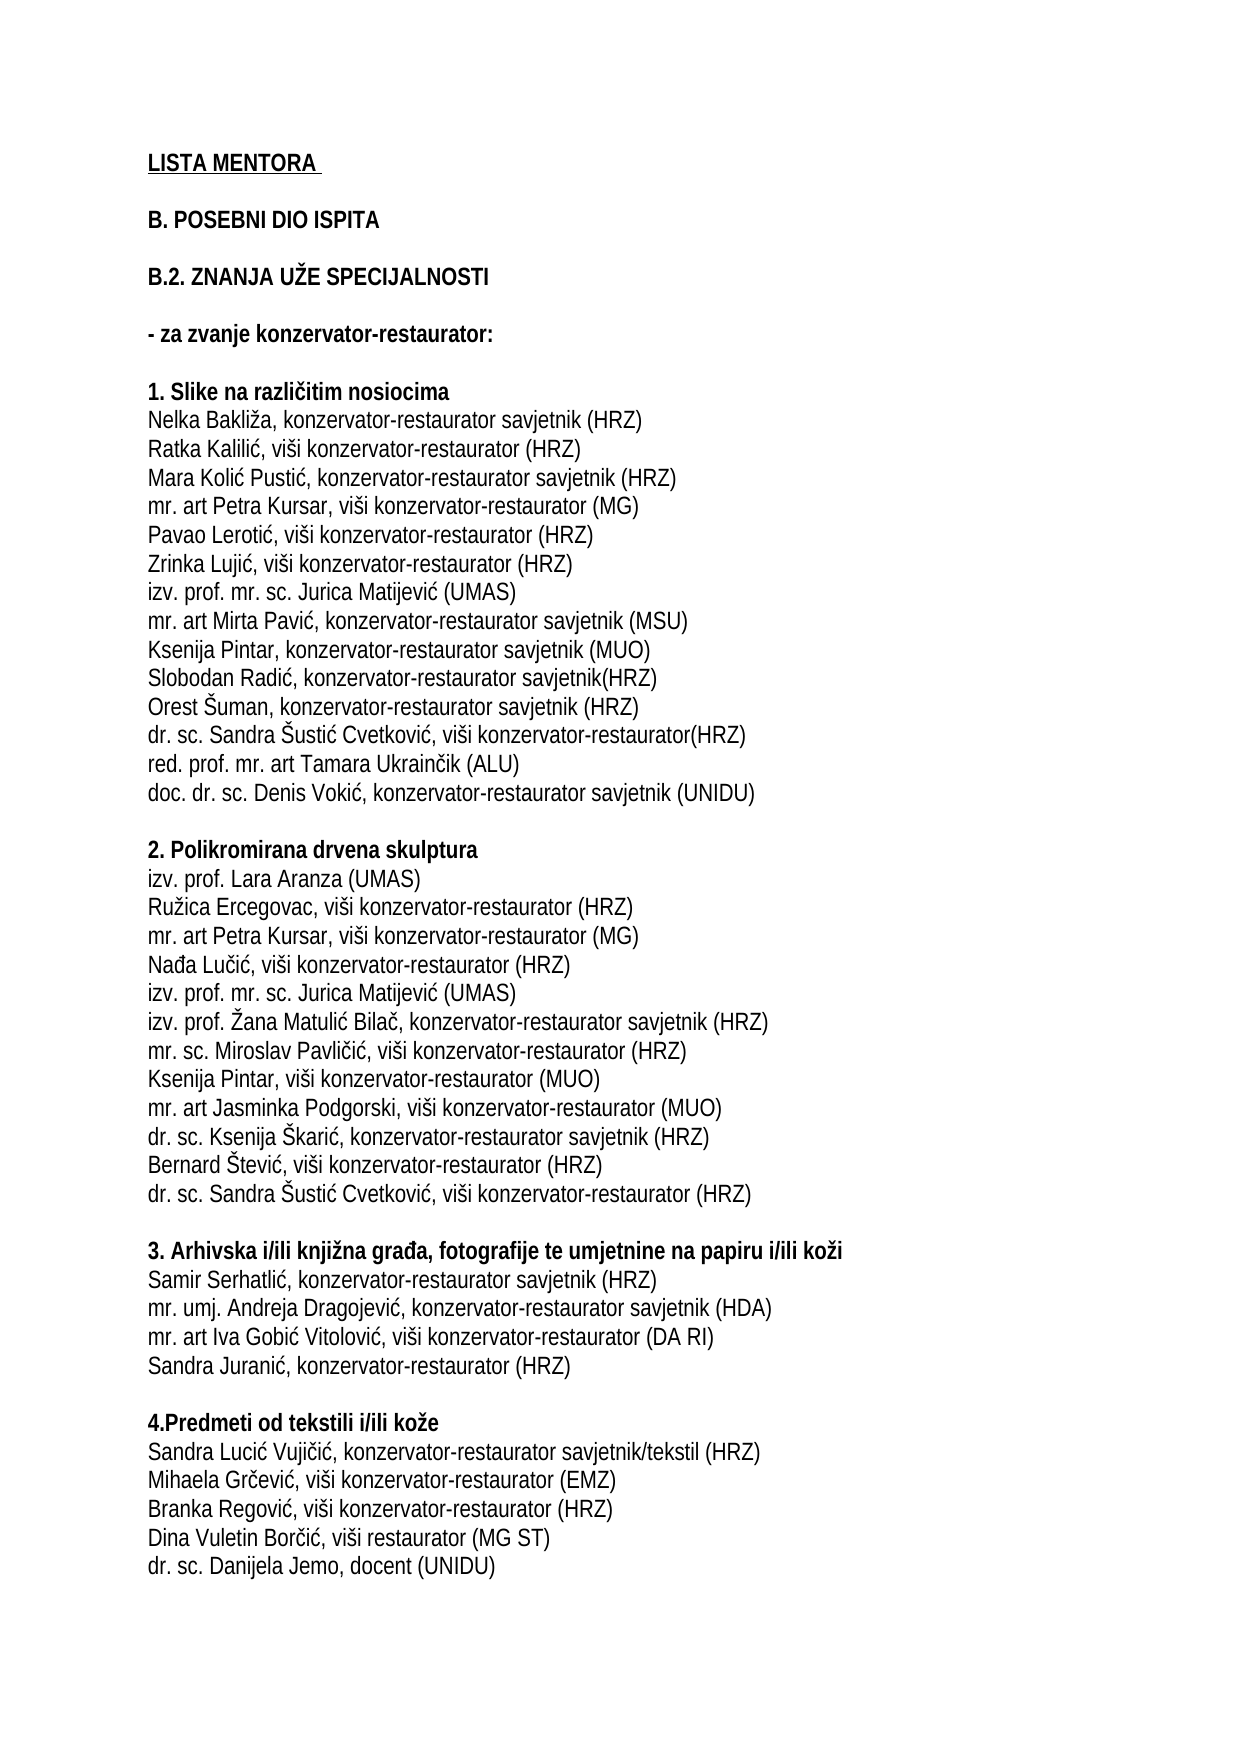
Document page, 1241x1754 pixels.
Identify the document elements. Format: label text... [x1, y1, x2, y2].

text izv. prof. mr. sc. Jurica Matijević (UMAS) [148, 577, 1093, 606]
text Mara Kolić Pustić, konzervator-restaurator savjetnik (HRZ) [148, 463, 1093, 491]
text mr. sc. Miroslav Pavličić, viši konzervator-restaurator (HRZ) [148, 1036, 1093, 1064]
text LISTA MENTORA [148, 148, 1093, 176]
text Zrinka Lujić, viši konzervator-restaurator (HRZ) [148, 549, 1093, 577]
text mr. umj. Andreja Dragojević, konzervator-restaurator savjetnik (HDA) [148, 1293, 1093, 1322]
text 2. Polikromirana drvena skulptura [148, 835, 1093, 864]
text red. prof. mr. art Tamara Ukrainčik (ALU) [148, 749, 1093, 778]
text dr. sc. Sandra Šustić Cvetković, viši konzervator-restaurator(HRZ) [148, 721, 1093, 749]
text B.2. ZNANJA UŽE SPECIJALNOSTI [148, 262, 1093, 291]
text Bernard Štević, viši konzervator-restaurator (HRZ) [148, 1150, 1093, 1179]
text izv. prof. Žana Matulić Bilač, konzervator-restaurator savjetnik (HRZ) [148, 1007, 1093, 1036]
text Samir Serhatlić, konzervator-restaurator savjetnik (HRZ) [148, 1265, 1093, 1293]
text Branka Regović, viši konzervator-restaurator (HRZ) [148, 1494, 1093, 1523]
text izv. prof. Lara Aranza (UMAS) [148, 864, 1093, 892]
text mr. art Iva Gobić Vitolović, viši konzervator-restaurator (DA RI) [148, 1322, 1093, 1351]
text Nađa Lučić, viši konzervator-restaurator (HRZ) [148, 950, 1093, 978]
text dr. sc. Danijela Jemo, docent (UNIDU) [148, 1551, 1093, 1580]
text Ksenija Pintar, konzervator-restaurator savjetnik (MUO) [148, 634, 1093, 663]
text dr. sc. Sandra Šustić Cvetković, viši konzervator-restaurator (HRZ) [148, 1179, 1093, 1207]
text mr. art Jasminka Podgorski, viši konzervator-restaurator (MUO) [148, 1093, 1093, 1122]
text 1. Slike na različitim nosiocima [148, 377, 1093, 405]
text Nelka Bakliža, konzervator-restaurator savjetnik (HRZ) [148, 405, 1093, 434]
text mr. art Petra Kursar, viši konzervator-restaurator (MG) [148, 921, 1093, 950]
text Pavao Lerotić, viši konzervator-restaurator (HRZ) [148, 520, 1093, 549]
text 3. Arhivska i/ili knjižna građa, fotografije te umjetnine na papiru i/ili koži [148, 1236, 1093, 1265]
text mr. art Petra Kursar, viši konzervator-restaurator (MG) [148, 491, 1093, 520]
text Sandra Juranić, konzervator-restaurator (HRZ) [148, 1351, 1093, 1379]
text dr. sc. Ksenija Škarić, konzervator-restaurator savjetnik (HRZ) [148, 1122, 1093, 1150]
text Ružica Ercegovac, viši konzervator-restaurator (HRZ) [148, 892, 1093, 921]
text - za zvanje konzervator-restaurator: [148, 319, 1093, 348]
text Sandra Lucić Vujičić, konzervator-restaurator savjetnik/tekstil (HRZ) [148, 1437, 1093, 1465]
text Ratka Kalilić, viši konzervator-restaurator (HRZ) [148, 434, 1093, 463]
text mr. art Mirta Pavić, konzervator-restaurator savjetnik (MSU) [148, 606, 1093, 634]
text izv. prof. mr. sc. Jurica Matijević (UMAS) [148, 978, 1093, 1007]
text Slobodan Radić, konzervator-restaurator savjetnik(HRZ) [148, 663, 1093, 692]
text Ksenija Pintar, viši konzervator-restaurator (MUO) [148, 1064, 1093, 1093]
text 4.Predmeti od tekstili i/ili kože [148, 1408, 1093, 1437]
text doc. dr. sc. Denis Vokić, konzervator-restaurator savjetnik (UNIDU) [148, 778, 1093, 806]
text Dina Vuletin Borčić, viši restaurator (MG ST) [148, 1523, 1093, 1551]
text Orest Šuman, konzervator-restaurator savjetnik (HRZ) [148, 692, 1093, 721]
text B. POSEBNI DIO ISPITA [148, 205, 1093, 233]
text Mihaela Grčević, viši konzervator-restaurator (EMZ) [148, 1465, 1093, 1494]
